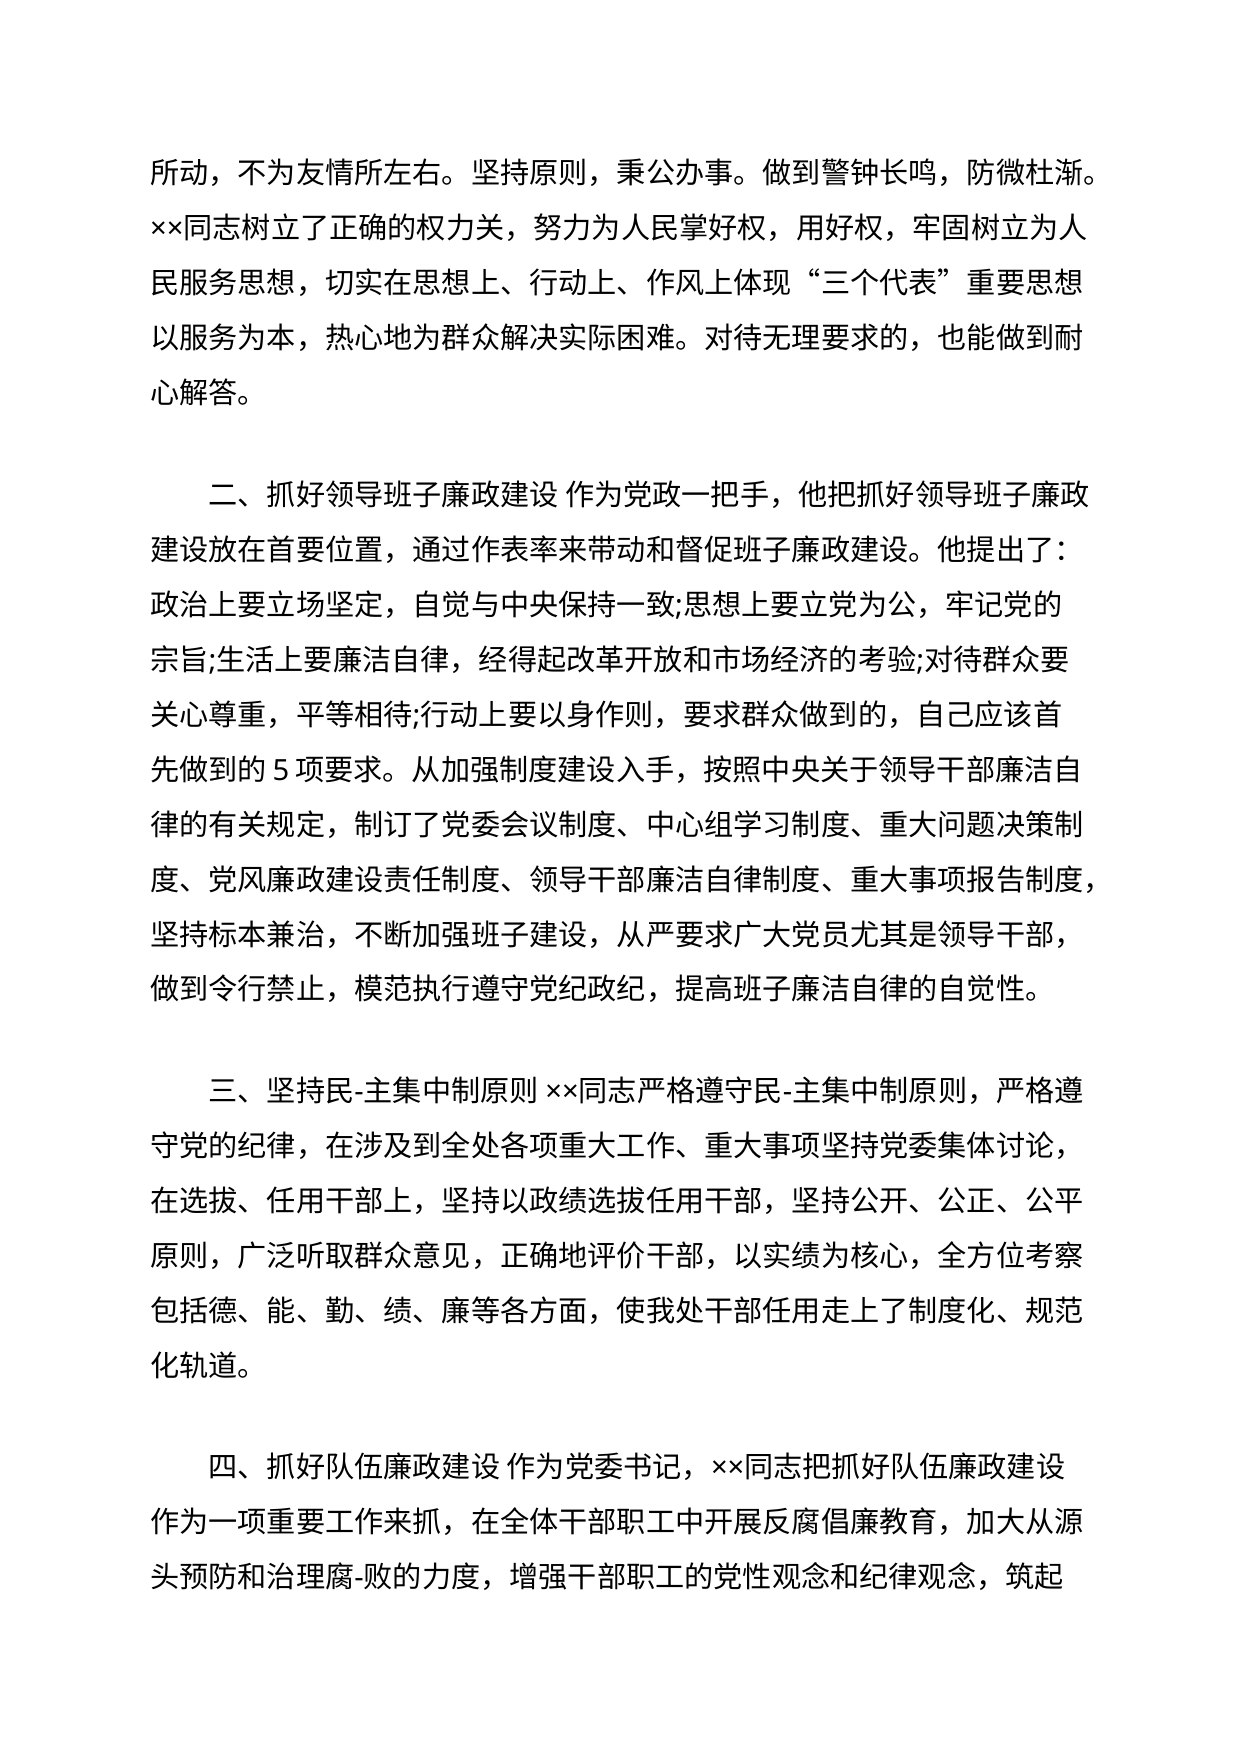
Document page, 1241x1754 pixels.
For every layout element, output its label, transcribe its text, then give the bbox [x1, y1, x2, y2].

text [150, 150, 1090, 412]
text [150, 1444, 1090, 1596]
text 二、抓好领导班子廉政建设 作为党政一把手，他把抓好领导班子廉政建设放在首要位置，通过作表率来带动和督促班子廉政建设。他提出了：政治上要立场坚定，自觉与中央保持一致;思想上要立党为公，牢记党的宗旨;生活上要廉洁自律，经得起改革开放和市场经济的考验;对待群众要关心尊重，平等相待;行动上要以身作则，要求群众做到的，自己应该首先做到的5项要求。从加强制度建设入手，按照中央关于领导干部廉洁自律的有关规定，制订了党委会议制度、中心组学习制度、重大问题决策制度、党风廉政建设责任制度、领导干部廉洁自律制度、重大事项报告制度，坚持标本兼治，不断加强班子建设，从严要求广大党员尤其是领导干部，做到令行禁止，模范执行遵守党纪政纪，提高班子廉洁自律的自觉性。 [150, 471, 1090, 1008]
text 三、坚持民-主集中制原则 ××同志严格遵守民-主集中制原则，严格遵守党的纪律，在涉及到全处各项重大工作、重大事项坚持党委集体讨论，在选拔、任用干部上，坚持以政绩选拔任用干部，坚持公开、公正、公平原则，广泛听取群众意见，正确地评价干部，以实绩为核心，全方位考察包括德、能、勤、绩、廉等各方面，使我处干部任用走上了制度化、规范化轨道。 [150, 1068, 1090, 1384]
